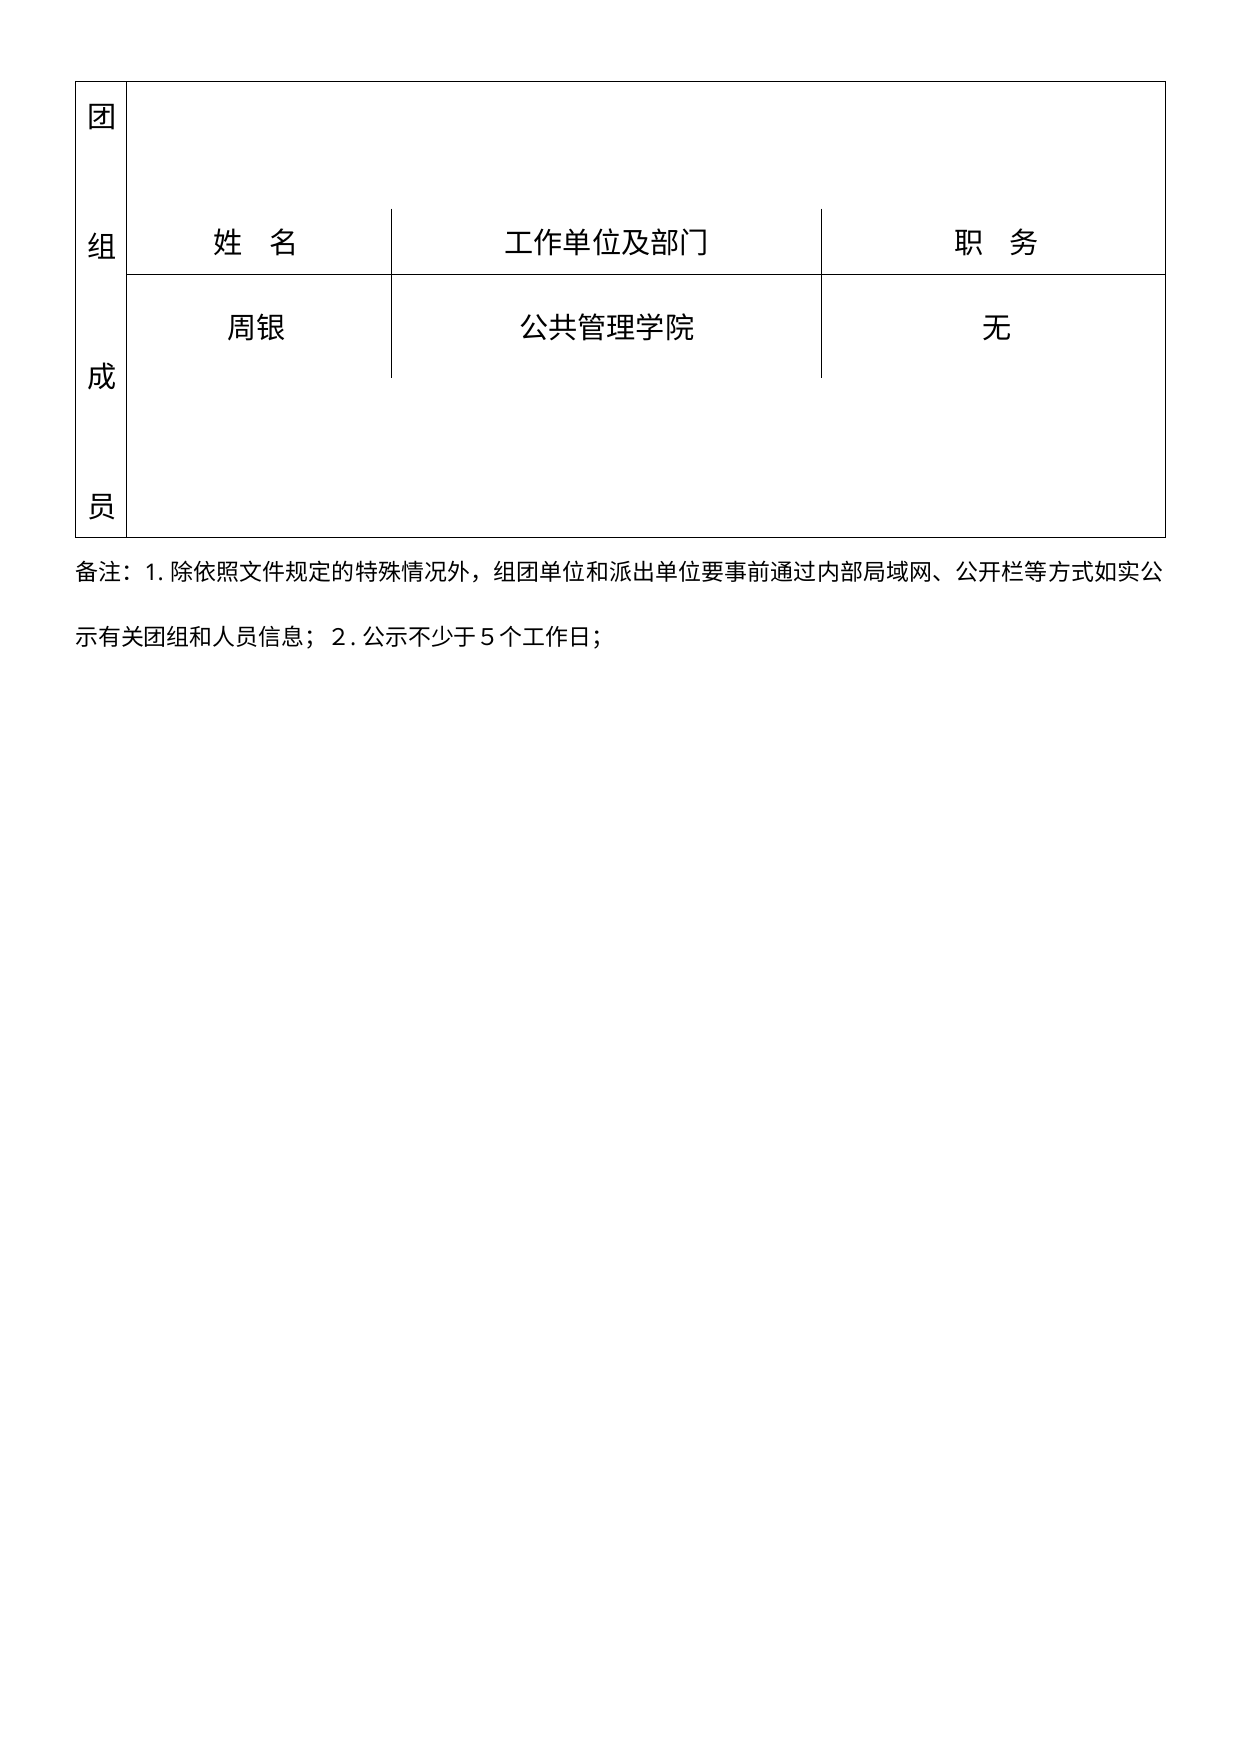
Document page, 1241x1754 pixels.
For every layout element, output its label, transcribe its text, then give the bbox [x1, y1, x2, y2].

text 备注：1. 除依照文件规定的特殊情况外，组团单位和派出单位要事前通过内部局域网、公开栏等方式如实公示有关团组和人员信息；２. 公示不少于５个工作日； [75, 538, 1165, 668]
table_cell [127, 82, 1165, 274]
table_cell 团 组 成 员 [76, 82, 126, 537]
table_cell [127, 275, 1165, 537]
